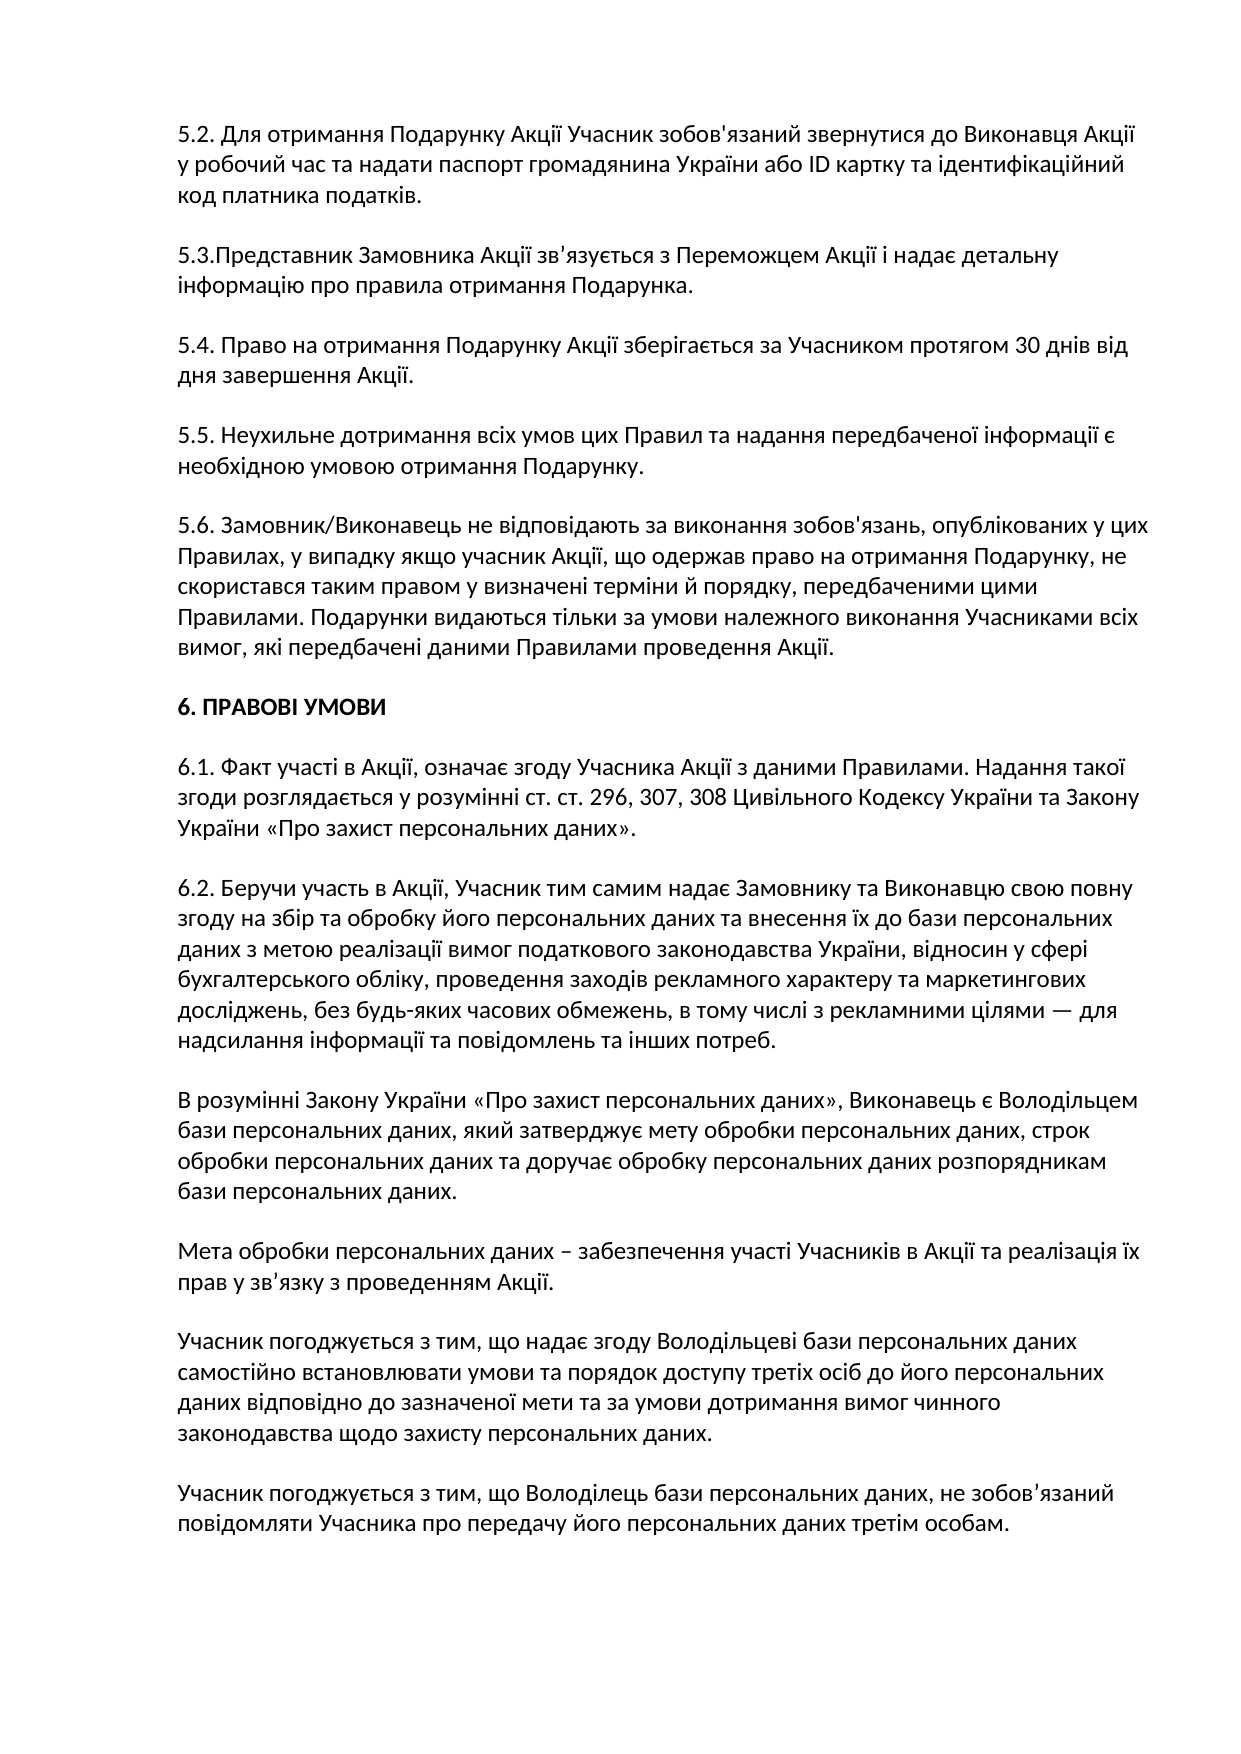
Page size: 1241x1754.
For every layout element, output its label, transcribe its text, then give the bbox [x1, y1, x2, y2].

text 6.2. Беручи участь в Акції, Учасник тим самим надає Замовнику та Виконавцю свою повну згоду на збір та обробку його персональних даних та внесення їх до бази персональних даних з метою реалізації вимог податкового законодавства України, відносин у сфері бухгалтерського обліку, проведення заходів рекламного характеру та маркетингових досліджень, без будь-яких часових обмежень, в тому числі з рекламними цілями — для надсилання інформації та повідомлень та інших потреб. [177, 872, 1152, 1055]
text Учасник погоджується з тим, що надає згоду Володільцеві бази персональних даних самостійно встановлювати умови та порядок доступу третіх осіб до його персональних даних відповідно до зазначеної мети та за умови дотримання вимог чинного законодавства щодо захисту персональних даних. [177, 1325, 1152, 1447]
text 6.1. Факт участі в Акції, означає згоду Учасника Акції з даними Правилами. Надання такої згоди розглядається у розумінні ст. ст. 296, 307, 308 Цивільного Кодексу України та Закону України «Про захист персональних даних». [177, 751, 1152, 842]
text 6. ПРАВОВІ УМОВИ [177, 691, 1152, 722]
text 5.5. Неухильне дотримання всіх умов цих Правил та надання передбаченої інформації є необхідною умовою отримання Подарунку. [177, 419, 1152, 480]
text 5.6. Замовник/Виконавець не відповідають за виконання зобов'язань, опублікованих у цих Правилах, у випадку якщо учасник Акції, що одержав право на отримання Подарунку, не скористався таким правом у визначені терміни й порядку, передбаченими цими Правилами. Подарунки видаються тільки за умови належного виконання Учасниками всіх вимог, які передбачені даними Правилами проведення Акції. [177, 509, 1152, 662]
text Мета обробки персональних даних – забезпечення участі Учасників в Акції та реалізація їх прав у зв’язку з проведенням Акції. [177, 1235, 1152, 1296]
text 5.3.Представник Замовника Акції зв’язується з Переможцем Акції і надає детальну інформацію про правила отримання Подарунка. [177, 239, 1152, 300]
text 5.4. Право на отримання Подарунку Акції зберігається за Учасником протягом 30 днів від дня завершення Акції. [177, 329, 1152, 390]
text 5.2. Для отримання Подарунку Акції Учасник зобов'язаний звернутися до Виконавця Акції у робочий час та надати паспорт громадянина України або ID картку та ідентифікаційний код платника податків. [177, 118, 1152, 210]
text Учасник погоджується з тим, що Володілець бази персональних даних, не зобов’язаний повідомляти Учасника про передачу його персональних даних третім особам. [177, 1477, 1152, 1538]
text В розумінні Закону України «Про захист персональних даних», Виконавець є Володільцем бази персональних даних, який затверджує мету обробки персональних даних, строк обробки персональних даних та доручає обробку персональних даних розпорядникам бази персональних даних. [177, 1084, 1152, 1206]
